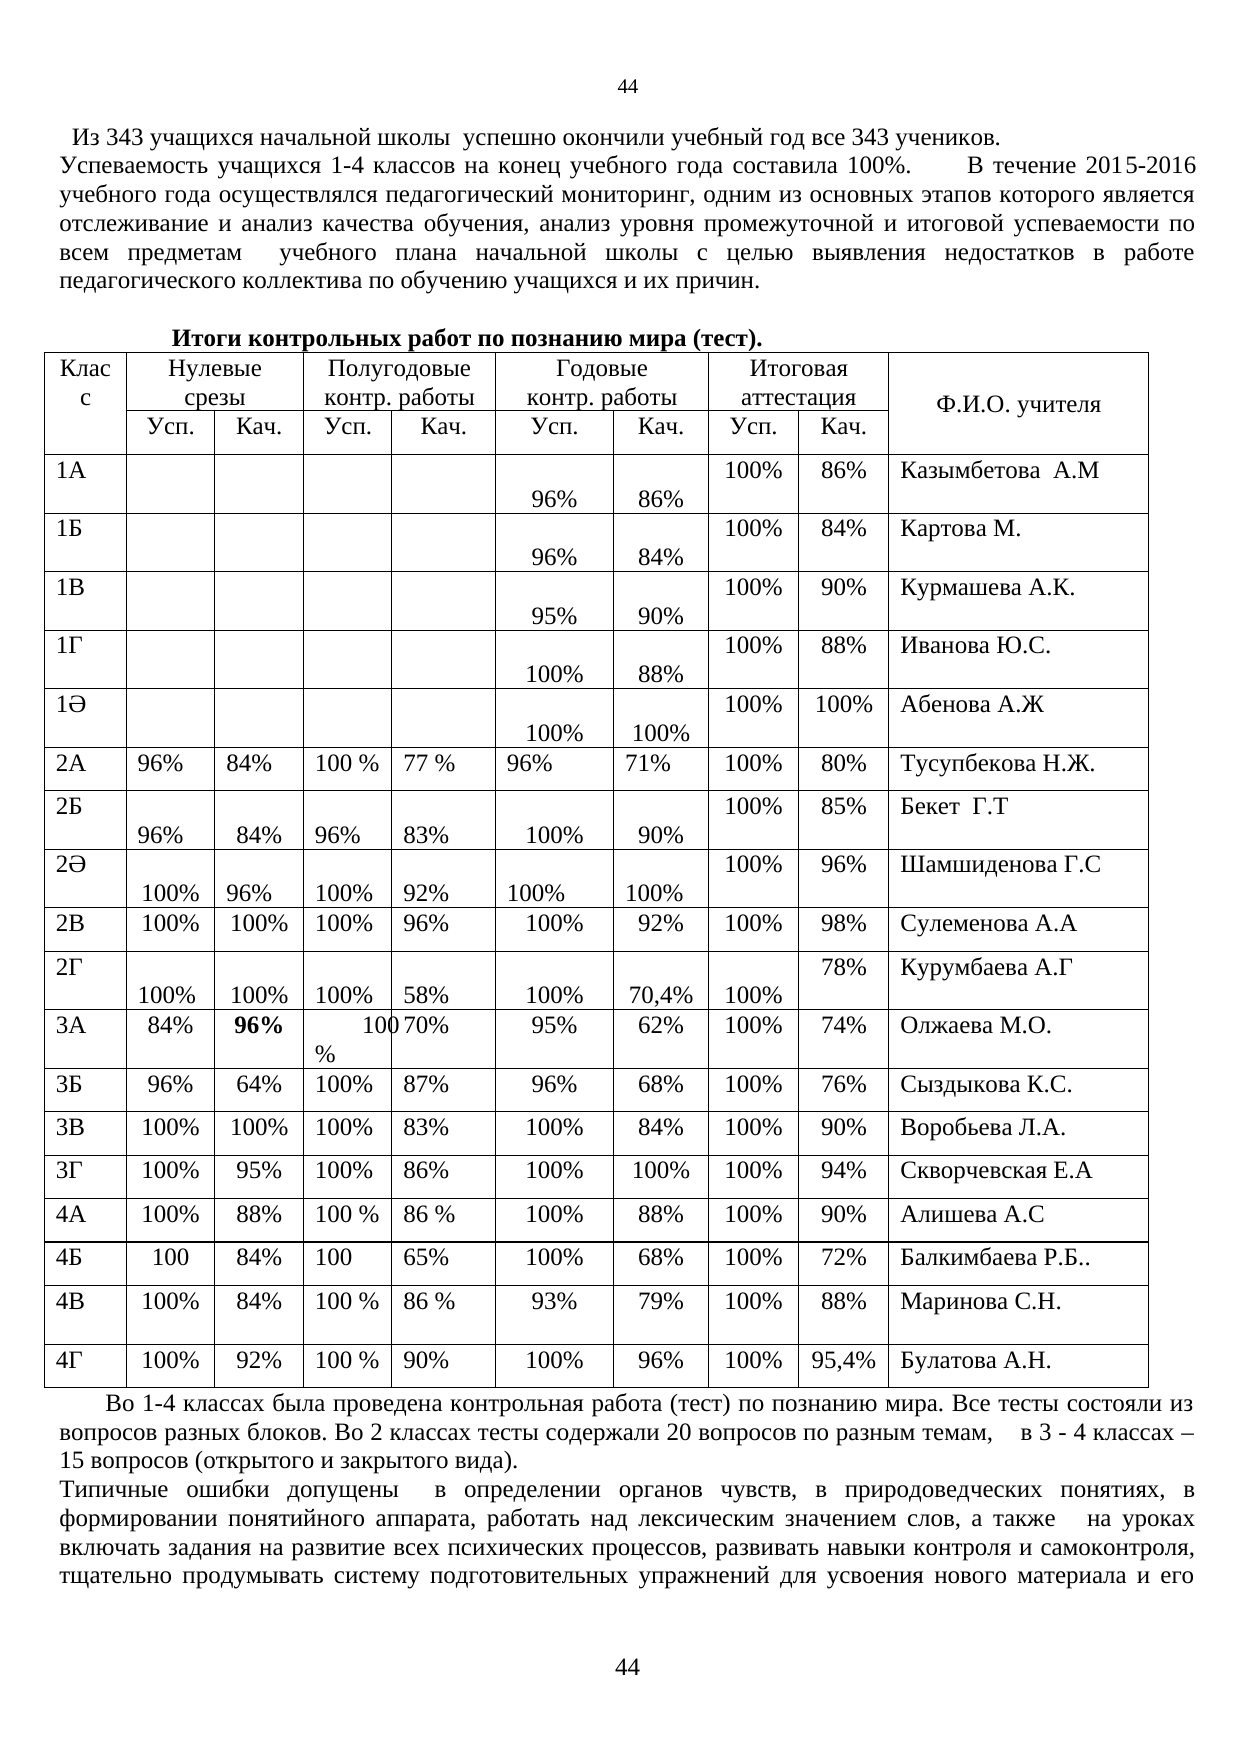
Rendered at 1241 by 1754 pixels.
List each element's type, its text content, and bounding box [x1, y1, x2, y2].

table_cell 100% [709, 1156, 798, 1198]
table_cell 96% [127, 791, 214, 848]
table_cell 3А [45, 1010, 126, 1068]
table_cell 65% [392, 1243, 495, 1285]
table_cell 68% [614, 1243, 708, 1285]
table_cell [127, 455, 214, 512]
table_cell 100% [709, 631, 798, 688]
table_cell 68% [614, 1069, 708, 1111]
table_cell 100% [127, 1156, 214, 1198]
table_cell 72% [799, 1243, 888, 1285]
table_cell Булатова А.Н. [889, 1345, 1148, 1387]
table_cell 96% [215, 850, 303, 907]
table_cell Кач. [614, 411, 708, 454]
table_cell 78% [799, 952, 888, 1009]
table_cell 4В [45, 1286, 126, 1344]
table_cell 96% [614, 1345, 708, 1387]
table_cell [304, 631, 391, 688]
table_cell 100% [709, 748, 798, 790]
table_cell 96% [496, 748, 613, 790]
table_cell Алишева А.С [889, 1199, 1148, 1241]
table_cell 100% [709, 850, 798, 907]
table_cell [392, 572, 495, 629]
table_cell 100% [496, 791, 613, 848]
table_cell 100% [496, 1345, 613, 1387]
table_cell 80% [799, 748, 888, 790]
table_cell [215, 572, 303, 629]
table_cell 77 % [392, 748, 495, 790]
table_cell 88% [799, 631, 888, 688]
table_cell Шамшиденова Г.С [889, 850, 1148, 907]
table_cell Усп. [709, 411, 798, 454]
table_cell 100% [215, 1112, 303, 1154]
table_cell Балкимбаева Р.Б.. [889, 1243, 1148, 1285]
table_cell [304, 572, 391, 629]
table_cell 92% [215, 1345, 303, 1387]
table_cell [127, 514, 214, 571]
table_cell 84% [799, 514, 888, 571]
table_cell 83% [392, 791, 495, 848]
table_cell 3Г [45, 1156, 126, 1198]
table_cell 1Г [45, 631, 126, 688]
table_cell 96% [392, 908, 495, 951]
table_cell 96% [799, 850, 888, 907]
table_cell [215, 689, 303, 747]
table_header Годовые контр. работы [496, 353, 708, 410]
table_cell Курумбаева А.Г [889, 952, 1148, 1009]
table_cell 96% [496, 1069, 613, 1111]
table_cell 62% [614, 1010, 708, 1068]
table_cell 1В [45, 572, 126, 629]
table_cell Бекет Г.Т [889, 791, 1148, 848]
table_cell 2Б [45, 791, 126, 848]
table_cell Маринова С.Н. [889, 1286, 1148, 1344]
table_cell 100% [127, 1345, 214, 1387]
table_cell 83% [392, 1112, 495, 1154]
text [59, 1474, 1196, 1589]
table_cell 95,4% [799, 1345, 888, 1387]
table_cell 100% [304, 850, 391, 907]
table_cell 84% [127, 1010, 214, 1068]
table_cell 100% [304, 1112, 391, 1154]
table_cell 100% [496, 1199, 613, 1241]
table_cell 1Ә [45, 689, 126, 747]
table_cell 96% [496, 514, 613, 571]
table_cell [215, 514, 303, 571]
table_cell 79% [614, 1286, 708, 1344]
table_cell 98% [799, 908, 888, 951]
table_cell 100% [496, 631, 613, 688]
table_cell Усп. [496, 411, 613, 454]
table_cell Сыздыкова К.С. [889, 1069, 1148, 1111]
table_cell 84% [215, 1243, 303, 1285]
table_cell 90% [799, 572, 888, 629]
table_cell 100 % [304, 1286, 391, 1344]
table_cell [127, 689, 214, 747]
table_cell [215, 455, 303, 512]
table_cell 100% [127, 1286, 214, 1344]
table_cell [304, 689, 391, 747]
table_cell 100% [709, 1286, 798, 1344]
table_cell 86% [392, 1156, 495, 1198]
table_cell 96% [127, 1069, 214, 1111]
table_cell 100% [304, 1156, 391, 1198]
table_cell 96% [215, 1010, 303, 1068]
text Во 1-4 классах была проведена контрольная работа (тест) по познанию мира. Все тесты состояли из вопросов разных блоков. Во 2 классах тесты содержали 20 вопросов по разным темам, в 3 - 4 классах – 15 вопросов (открытого и закрытого вида). [59, 1388, 1196, 1474]
table_cell 100% [496, 952, 613, 1009]
table_cell 100% [614, 1156, 708, 1198]
text Успеваемость учащихся 1-4 классов на конец учебного года составила 100%. В течение 2015-2016 учебного года осуществлялся педагогический мониторинг, одним из основных этапов которого является отслеживание и анализ качества обучения, анализ уровня промежуточной и итоговой успеваемости по всем предметам учебного плана начальной школы с целью выявления недостатков в работе педагогического коллектива по обучению учащихся и их причин. [59, 151, 1196, 294]
table_cell Усп. [304, 411, 391, 454]
table_cell 100% [127, 850, 214, 907]
table_cell Картова М. [889, 514, 1148, 571]
table_cell 74% [799, 1010, 888, 1068]
table_cell 76% [799, 1069, 888, 1111]
table_cell 100% [215, 908, 303, 951]
table_cell 2Ә [45, 850, 126, 907]
table_cell 85% [799, 791, 888, 848]
table_cell 100% [127, 952, 214, 1009]
table_cell 100 % [304, 748, 391, 790]
table_cell 86% [799, 455, 888, 512]
table_cell Тусупбекова Н.Ж. [889, 748, 1148, 790]
table_cell 58% [392, 952, 495, 1009]
table_cell 100% [496, 689, 613, 747]
table_cell [127, 572, 214, 629]
table_cell Казымбетова А.М [889, 455, 1148, 512]
table_cell 86 % [392, 1286, 495, 1344]
table_cell 100% [496, 850, 613, 907]
table_cell 100% [496, 1156, 613, 1198]
table_cell 100% [304, 1010, 391, 1068]
table_cell 2В [45, 908, 126, 951]
table_cell 100% [127, 908, 214, 951]
table_cell Курмашева А.К. [889, 572, 1148, 629]
table_cell 95% [496, 572, 613, 629]
table_cell 100% [709, 1243, 798, 1285]
table_cell 100% [614, 850, 708, 907]
table_cell 100% [215, 952, 303, 1009]
table_header Полугодовые контр. работы [304, 353, 495, 410]
table_cell 96% [304, 791, 391, 848]
table_cell 100 [304, 1243, 391, 1285]
table_cell 90% [799, 1112, 888, 1154]
text Из 343 учащихся начальной школы успешно окончили учебный год все 343 учеников. [59, 122, 1196, 151]
table_cell 88% [799, 1286, 888, 1344]
table_cell 64% [215, 1069, 303, 1111]
table_cell 88% [614, 1199, 708, 1241]
table_cell 100% [709, 791, 798, 848]
table_cell 90% [614, 572, 708, 629]
table_cell 2А [45, 748, 126, 790]
table_cell 71% [614, 748, 708, 790]
table_cell 100% [496, 908, 613, 951]
table_cell 100% [709, 689, 798, 747]
table_cell [215, 631, 303, 688]
table_cell 96% [496, 455, 613, 512]
table_cell 84% [614, 514, 708, 571]
table_cell 100% [709, 1112, 798, 1154]
table_cell 92% [614, 908, 708, 951]
table_cell 4Г [45, 1345, 126, 1387]
table_cell Иванова Ю.С. [889, 631, 1148, 688]
table_cell 96% [127, 748, 214, 790]
table_cell 1Б [45, 514, 126, 571]
table_cell 100% [709, 1069, 798, 1111]
table_cell 100% [709, 1199, 798, 1241]
table_cell [304, 455, 391, 512]
table_cell [392, 689, 495, 747]
table_cell 100% [709, 572, 798, 629]
table_cell [392, 455, 495, 512]
table_cell 100% [709, 952, 798, 1009]
table_cell 94% [799, 1156, 888, 1198]
table_cell 100% [496, 1112, 613, 1154]
table_cell 95% [215, 1156, 303, 1198]
text Итоги контрольных работ по познанию мира (тест). [59, 323, 1196, 352]
table_cell 90% [392, 1345, 495, 1387]
table_cell 100% [709, 1345, 798, 1387]
table_cell 100% [304, 952, 391, 1009]
table_cell Сулеменова А.А [889, 908, 1148, 951]
table_cell Скворчевская Е.А [889, 1156, 1148, 1198]
table_cell Кач. [215, 411, 303, 454]
table_cell 70% [392, 1010, 495, 1068]
table_cell 90% [799, 1199, 888, 1241]
table_header Ф.И.О. учителя [889, 353, 1148, 454]
table_cell 84% [215, 1286, 303, 1344]
table_cell Олжаева М.О. [889, 1010, 1148, 1068]
table_cell Абенова А.Ж [889, 689, 1148, 747]
table_cell [304, 514, 391, 571]
table_cell [392, 514, 495, 571]
table_cell 93% [496, 1286, 613, 1344]
table_cell 100% [709, 514, 798, 571]
table_cell Кач. [799, 411, 888, 454]
table_header Класс [45, 353, 126, 454]
table_cell 2Г [45, 952, 126, 1009]
table_cell 84% [215, 791, 303, 848]
table_cell 70,4% [614, 952, 708, 1009]
table_header Итоговая аттестация [709, 353, 888, 410]
table_cell 84% [215, 748, 303, 790]
table_cell 100% [799, 689, 888, 747]
table_cell 100% [709, 455, 798, 512]
table_cell 84% [614, 1112, 708, 1154]
table_cell Воробьева Л.А. [889, 1112, 1148, 1154]
table_cell 4А [45, 1199, 126, 1241]
table_cell Кач. [392, 411, 495, 454]
table_cell 88% [614, 631, 708, 688]
table_cell 3В [45, 1112, 126, 1154]
table_cell 100% [127, 1199, 214, 1241]
table_cell 92% [392, 850, 495, 907]
table_cell 1А [45, 455, 126, 512]
table_cell 95% [496, 1010, 613, 1068]
table_cell 100% [614, 689, 708, 747]
table_cell 86 % [392, 1199, 495, 1241]
table_cell 3Б [45, 1069, 126, 1111]
table_cell 100 % [304, 1199, 391, 1241]
table_cell 100% [127, 1112, 214, 1154]
table_cell 100% [709, 908, 798, 951]
table_cell 86% [614, 455, 708, 512]
table_cell 100% [304, 908, 391, 951]
table_cell [127, 631, 214, 688]
table_cell 88% [215, 1199, 303, 1241]
table_cell 100% [304, 1069, 391, 1111]
table_header Нулевые срезы [127, 353, 303, 410]
table_cell 87% [392, 1069, 495, 1111]
table_cell 100% [709, 1010, 798, 1068]
table_cell 4Б [45, 1243, 126, 1285]
table_cell 90% [614, 791, 708, 848]
table_cell 100 % [304, 1345, 391, 1387]
table_cell 100% [496, 1243, 613, 1285]
table_cell Усп. [127, 411, 214, 454]
table_cell 100 [127, 1243, 214, 1285]
table_cell [392, 631, 495, 688]
